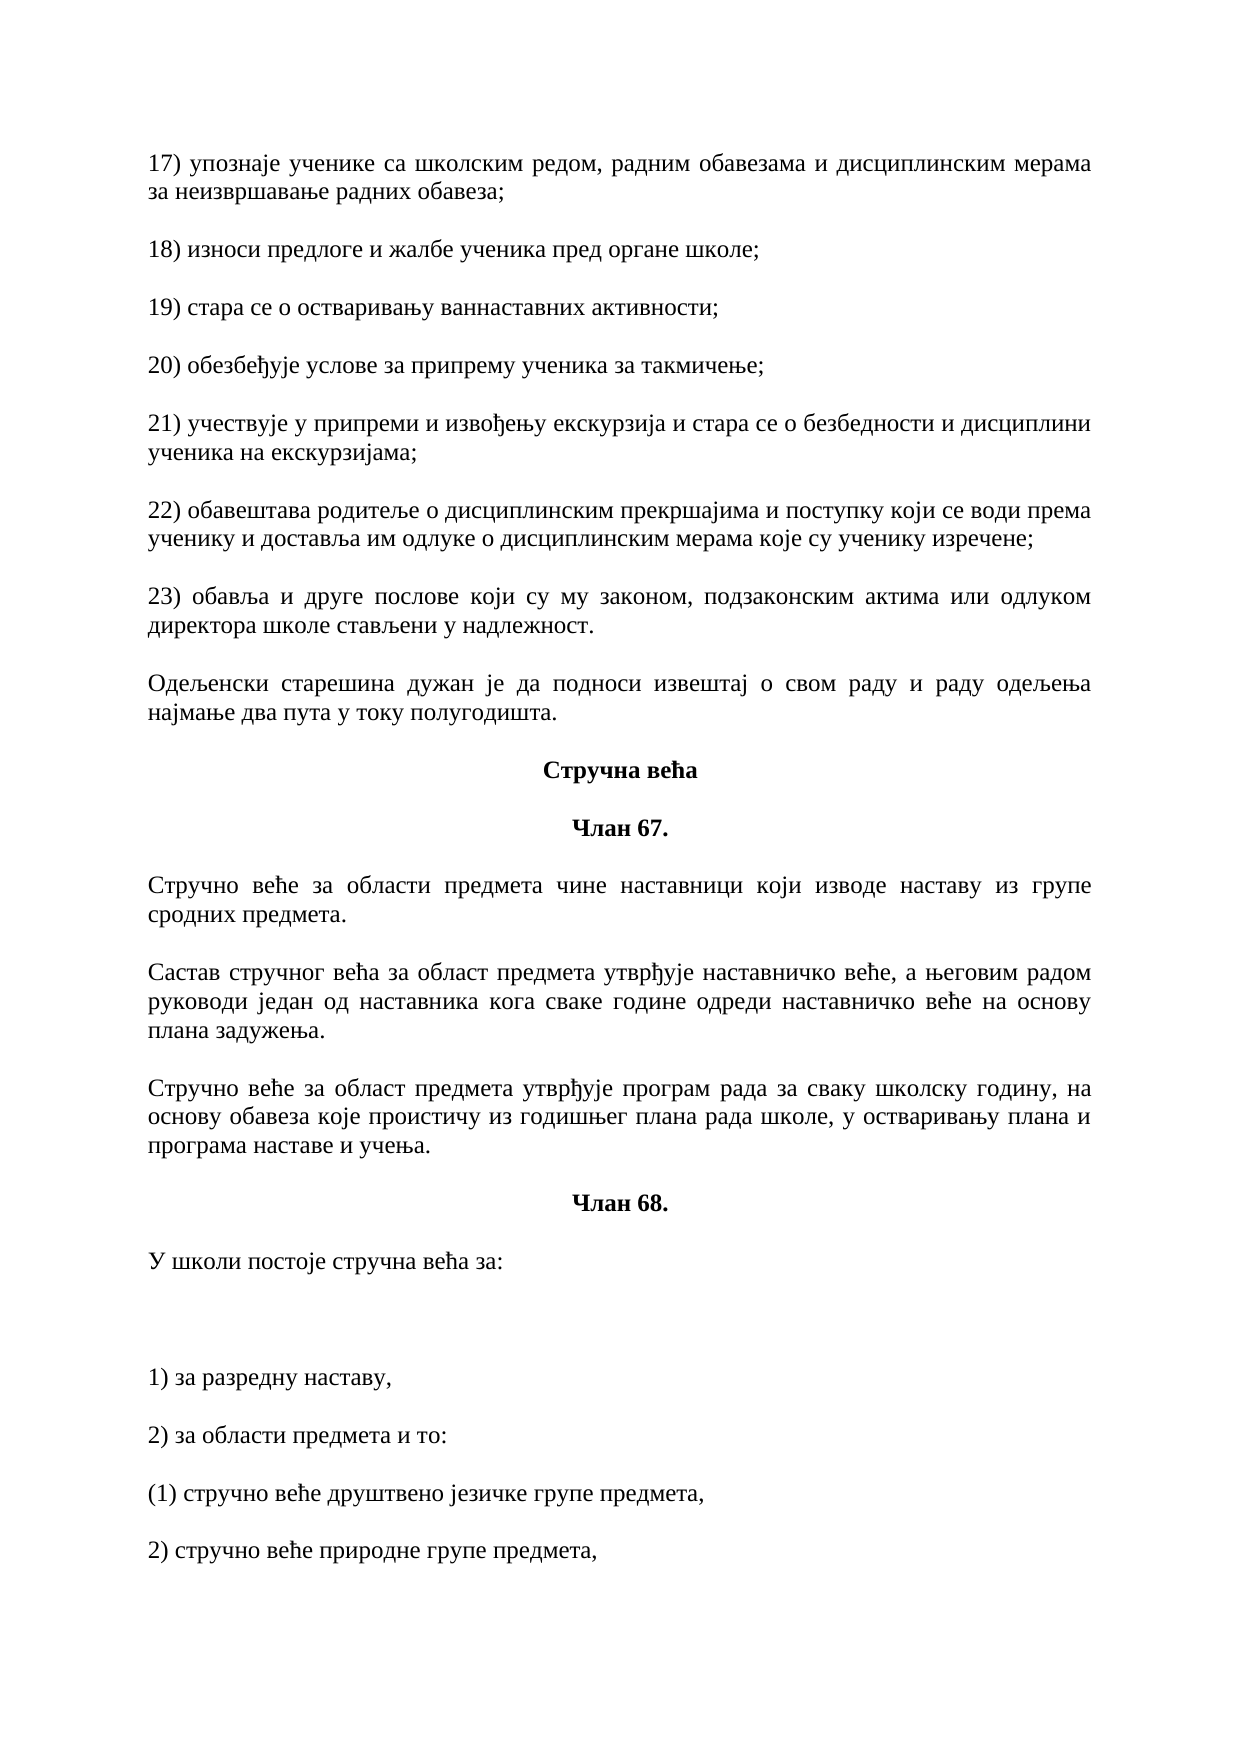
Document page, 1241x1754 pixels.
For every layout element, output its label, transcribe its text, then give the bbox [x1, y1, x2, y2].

text 18) износи предлоге и жалбе ученика пред органе школе; [148, 234, 1093, 263]
text Одељенски старешина дужан је да подноси извештај о свом раду и раду одељења најмање два пута у току полугодишта. [148, 668, 1093, 726]
text (1) стручно веће друштвено језичке групе предмета, [148, 1478, 1093, 1506]
text 20) обезбеђује услове за припрему ученика за такмичење; [148, 350, 1093, 379]
text Стручна већа [148, 755, 1093, 783]
text У школи постоје стручна већа за: [148, 1246, 1093, 1275]
text Члан 67. [148, 813, 1093, 841]
text Стручно веће за области предмета чине наставници који изводе наставу из групе сродних предмета. [148, 871, 1093, 928]
text 23) обавља и друге послове који су му законом, подзаконским актима или одлуком директора школе стављени у надлежност. [148, 581, 1093, 639]
text 2) за области предмета и то: [148, 1420, 1093, 1448]
text Стручно веће за област предмета утврђује програм рада за сваку школску годину, на основу обавеза које проистичу из годишњег плана рада школе, у остваривању плана и програма наставе и учења. [148, 1073, 1093, 1159]
text 17) упознаје ученике са школским редом, радним обавезама и дисциплинским мерама за неизвршавање радних обавеза; [148, 148, 1093, 205]
text 2) стручно веће природне групе предмета, [148, 1536, 1093, 1564]
text 1) за разредну наставу, [148, 1362, 1093, 1391]
text Састав стручног већа за област предмета утврђује наставничко веће, а његовим радом руководи један од наставника кога сваке године одреди наставничко веће на основу плана задужења. [148, 957, 1093, 1043]
text 22) обавештава родитеље о дисциплинским прекршајима и поступку који се води према ученику и доставља им одлуке о дисциплинским мерама које су ученику изречене; [148, 495, 1093, 552]
text Члан 68. [148, 1188, 1093, 1217]
text 21) учествује у припреми и извођењу екскурзија и стара се о безбедности и дисциплини ученика на екскурзијама; [148, 408, 1093, 466]
text 19) стара се о остваривању ваннаставних активности; [148, 292, 1093, 321]
